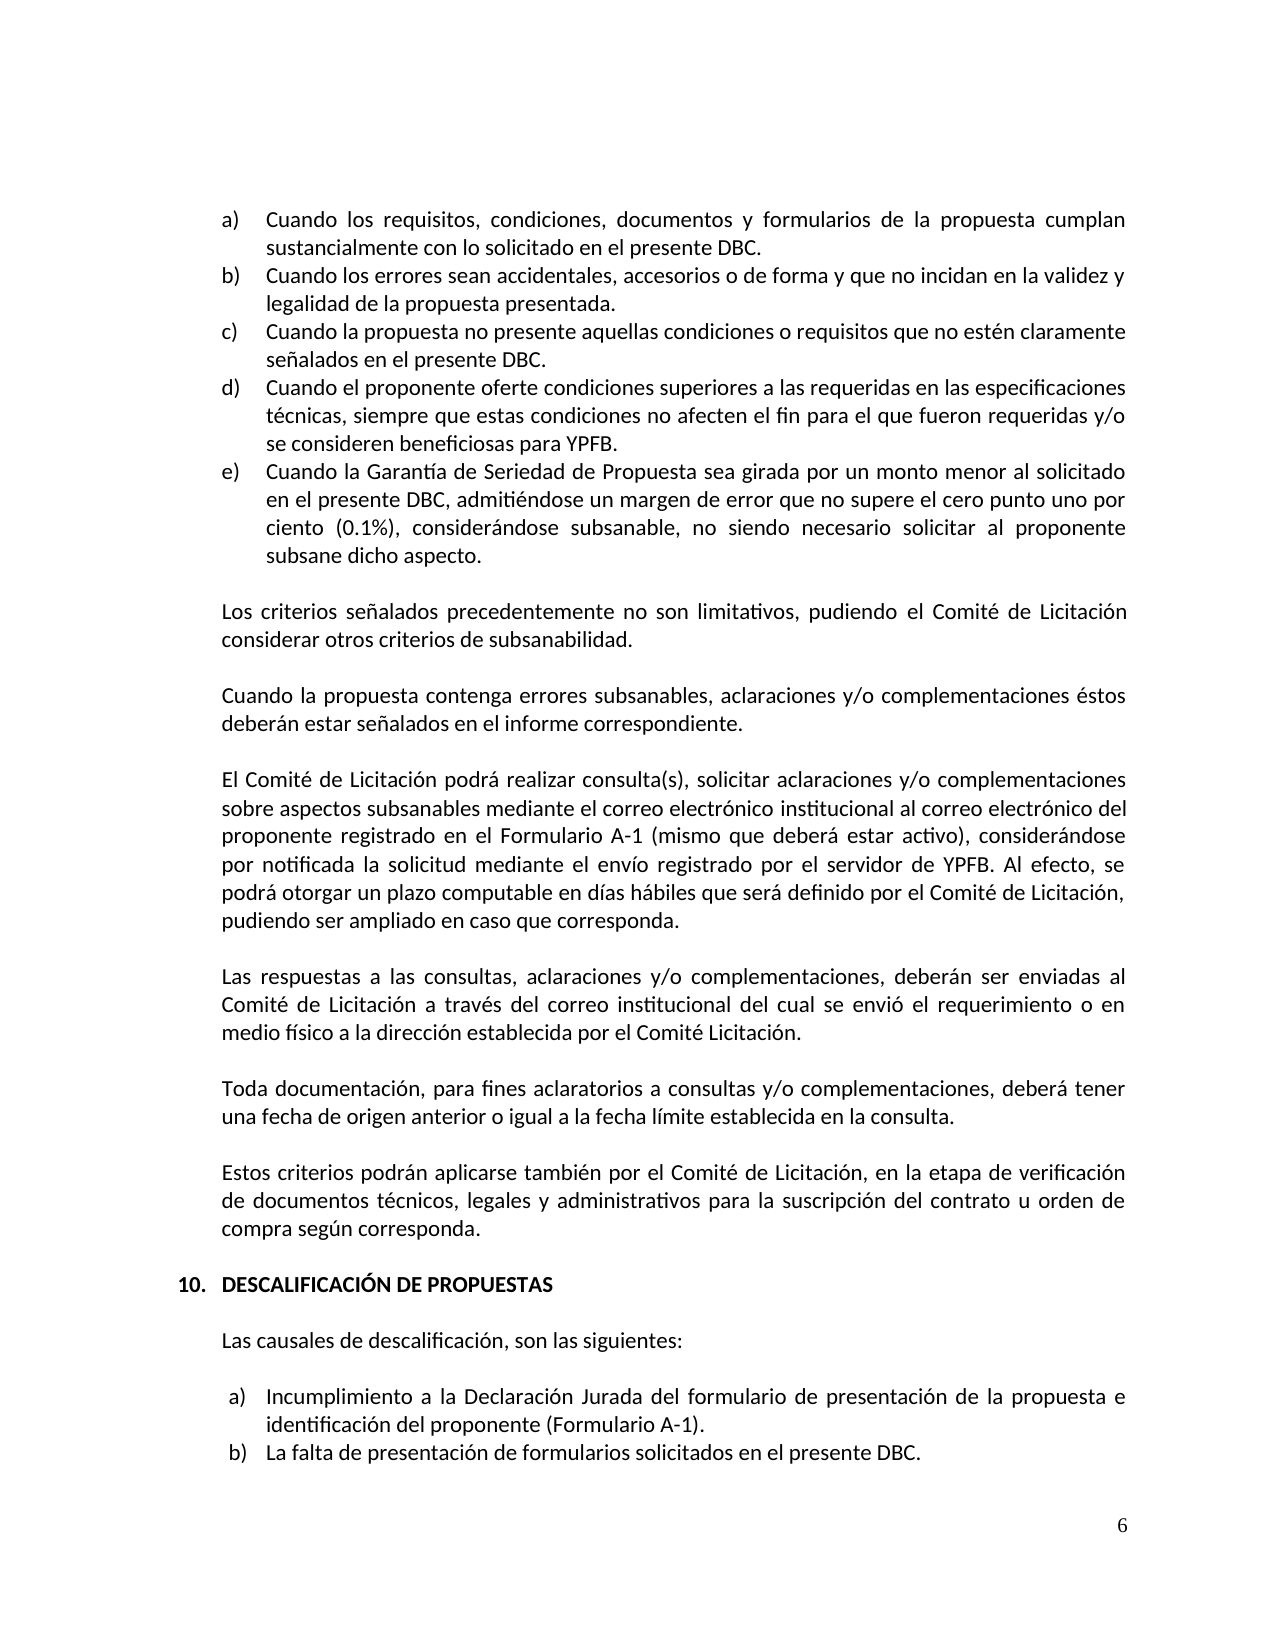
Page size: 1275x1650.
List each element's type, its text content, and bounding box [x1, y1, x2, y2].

list Cuando la Garantía de Seriedad de Propuesta sea girada por un monto menor al solicitado en el presente DBC, admitiéndose un margen de error que no supere el cero punto uno por ciento (0.1%), considerándose subsanable, no siendo necesario solicitar al proponente subsane dicho aspecto. [221, 457, 1127, 569]
text El Comité de Licitación podrá realizar consulta(s), solicitar aclaraciones y/o complementaciones sobre aspectos subsanables mediante el correo electrónico institucional al correo electrónico del proponente registrado en el Formulario A-1 (mismo que deberá estar activo), considerándose por notificada la solicitud mediante el envío registrado por el servidor de YPFB. Al efecto, se podrá otorgar un plazo computable en días hábiles que será definido por el Comité de Licitación, pudiendo ser ampliado en caso que corresponda. [221, 766, 1127, 934]
text Las causales de descalificación, son las siguientes: [177, 1326, 1127, 1354]
list Cuando el proponente oferte condiciones superiores a las requeridas en las especificaciones técnicas, siempre que estas condiciones no afecten el fin para el que fueron requeridas y/o se consideren beneficiosas para YPFB. [221, 373, 1127, 457]
list Incumplimiento a la Declaración Jurada del formulario de presentación de la propuesta e identificación del proponente (Formulario A-1). [228, 1382, 1127, 1438]
list Cuando los errores sean accidentales, accesorios o de forma y que no incidan en la validez y legalidad de la propuesta presentada. [221, 261, 1127, 317]
list DESCALIFICACIÓN DE PROPUESTAS [177, 1270, 1127, 1298]
text Cuando la propuesta contenga errores subsanables, aclaraciones y/o complementaciones éstos deberán estar señalados en el informe correspondiente. [221, 682, 1127, 738]
text Las respuestas a las consultas, aclaraciones y/o complementaciones, deberán ser enviadas al Comité de Licitación a través del correo institucional del cual se envió el requerimiento o en medio físico a la dirección establecida por el Comité Licitación. [221, 962, 1127, 1046]
text Los criterios señalados precedentemente no son limitativos, pudiendo el Comité de Licitación considerar otros criterios de subsanabilidad. [221, 597, 1127, 653]
list Cuando la propuesta no presente aquellas condiciones o requisitos que no estén claramente señalados en el presente DBC. [221, 317, 1127, 373]
list Cuando los requisitos, condiciones, documentos y formularios de la propuesta cumplan sustancialmente con lo solicitado en el presente DBC. [221, 205, 1127, 261]
list La falta de presentación de formularios solicitados en el presente DBC. [228, 1438, 1127, 1466]
text Toda documentación, para fines aclaratorios a consultas y/o complementaciones, deberá tener una fecha de origen anterior o igual a la fecha límite establecida en la consulta. [221, 1074, 1127, 1130]
text Estos criterios podrán aplicarse también por el Comité de Licitación, en la etapa de verificación de documentos técnicos, legales y administrativos para la suscripción del contrato u orden de compra según corresponda. [221, 1158, 1127, 1242]
